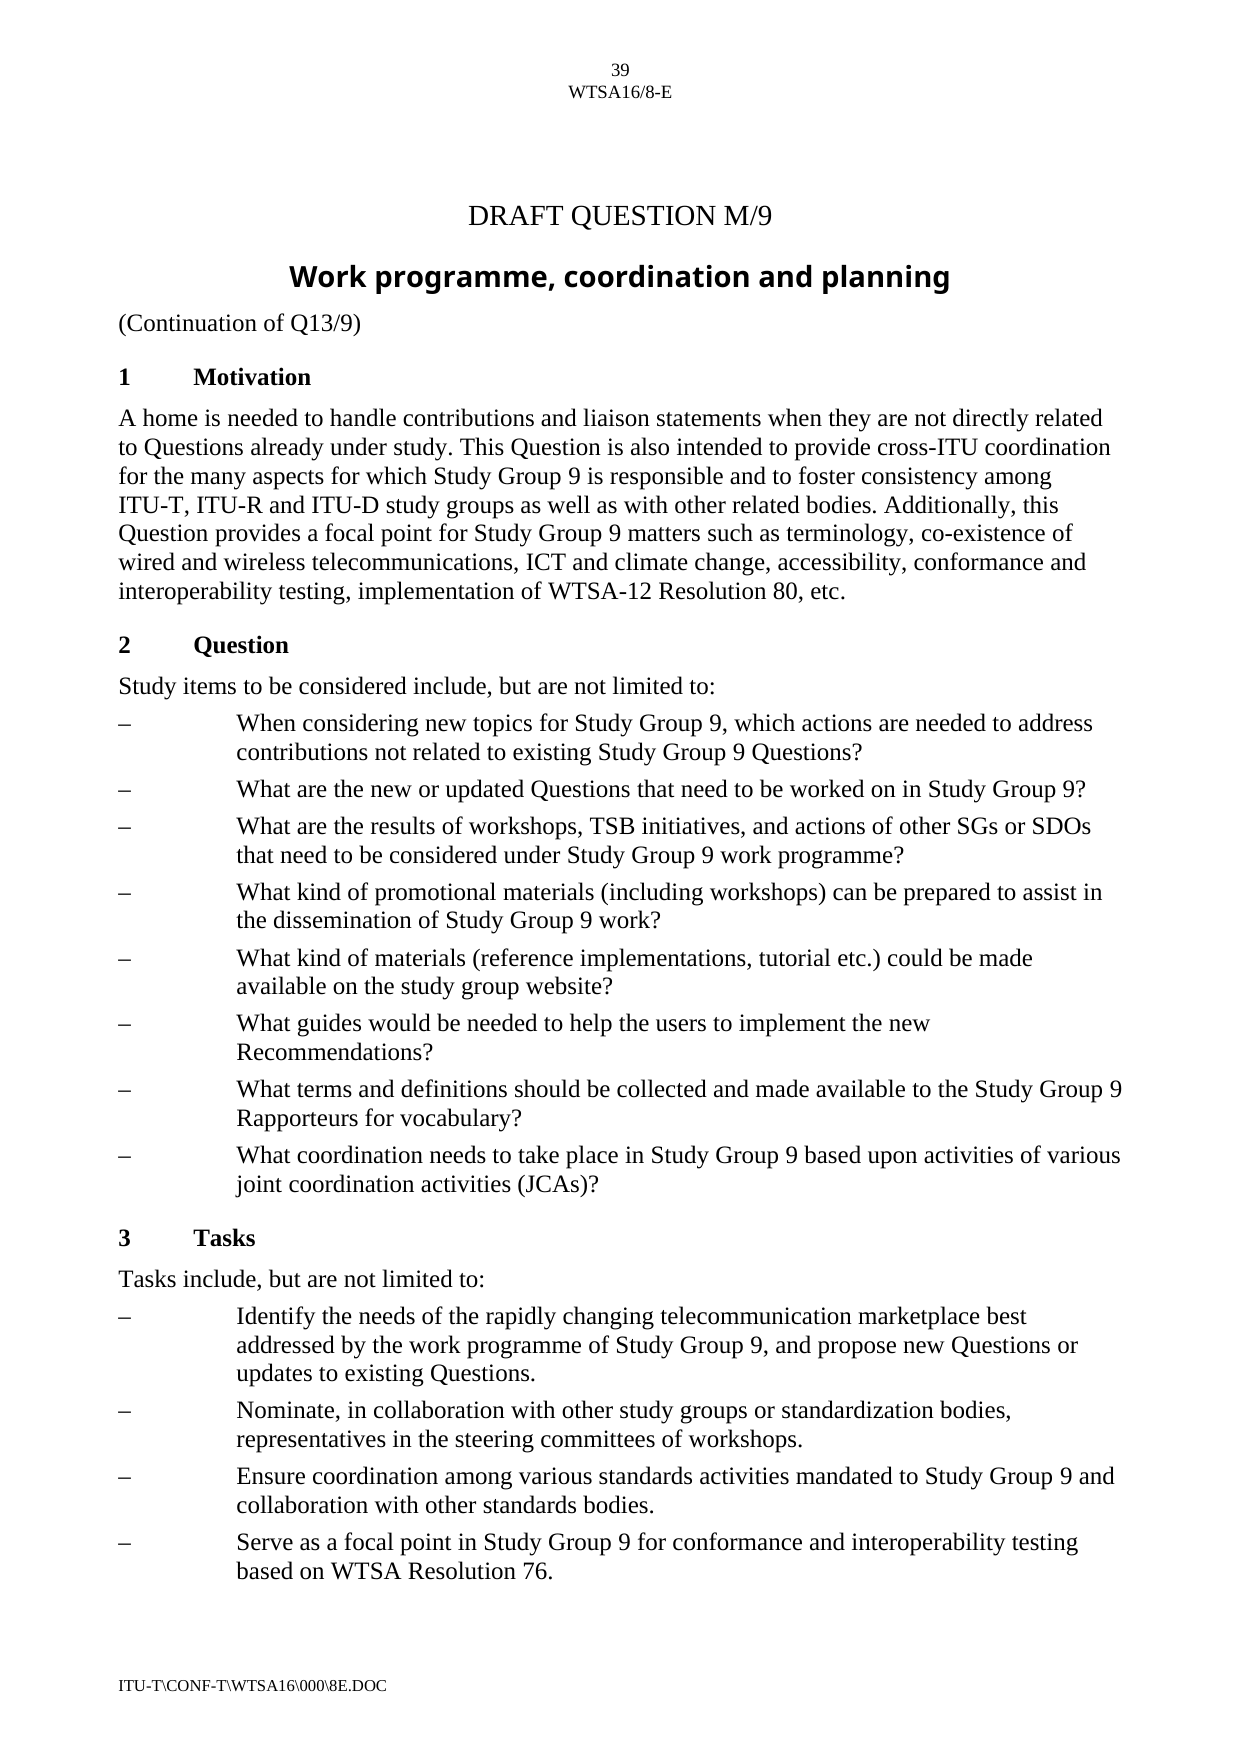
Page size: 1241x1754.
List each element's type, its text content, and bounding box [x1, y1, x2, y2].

subtitle 3 Tasks [118, 1223, 1122, 1251]
text – What kind of materials (reference implementations, tutorial etc.) could be made available on the study group website? [118, 943, 1122, 1000]
text A home is needed to handle contributions and liaison statements when they are not directly related to Questions already under study. This Question is also intended to provide cross-ITU coordination for the many aspects for which Study Group 9 is responsible and to foster consistency among ITU-T, ITU-R and ITU-D study groups as well as with other related bodies. Additionally, this Question provides a focal point for Study Group 9 matters such as terminology, co-existence of wired and wireless telecommunications, ICT and climate change, accessibility, conformance and interoperability testing, implementation of WTSA-12 Resolution 80, etc. [118, 403, 1122, 605]
text – Serve as a focal point in Study Group 9 for conformance and interoperability testing based on WTSA Resolution 76. [118, 1527, 1122, 1585]
text – What are the new or updated Questions that need to be worked on in Study Group 9? [118, 774, 1122, 803]
subtitle 2 Question [118, 630, 1122, 658]
text Draft Question M/9 [118, 198, 1122, 231]
text – When considering new topics for Study Group 9, which actions are needed to address contributions not related to existing Study Group 9 Questions? [118, 708, 1122, 766]
text Study items to be considered include, but are not limited to: [118, 671, 1122, 700]
text – What guides would be needed to help the users to implement the new Recommendations? [118, 1008, 1122, 1066]
text Tasks include, but are not limited to: [118, 1264, 1122, 1293]
title Work programme, coordination and planning [118, 256, 1122, 296]
text – Nominate, in collaboration with other study groups or standardization bodies, representatives in the steering committees of workshops. [118, 1396, 1122, 1453]
text – What are the results of workshops, TSB initiatives, and actions of other SGs or SDOs that need to be considered under Study Group 9 work programme? [118, 811, 1122, 868]
text – What kind of promotional materials (including workshops) can be prepared to assist in the dissemination of Study Group 9 work? [118, 877, 1122, 934]
text – What coordination needs to take place in Study Group 9 based upon activities of various joint coordination activities (JCAs)? [118, 1140, 1122, 1198]
text – Ensure coordination among various standards activities mandated to Study Group 9 and collaboration with other standards bodies. [118, 1461, 1122, 1519]
text – Identify the needs of the rapidly changing telecommunication marketplace best addressed by the work programme of Study Group 9, and propose new Questions or updates to existing Questions. [118, 1301, 1122, 1387]
text – What terms and definitions should be collected and made available to the Study Group 9 Rapporteurs for vocabulary? [118, 1074, 1122, 1132]
subtitle 1 Motivation [118, 362, 1122, 391]
text (Continuation of Q13/9) [118, 308, 1122, 337]
